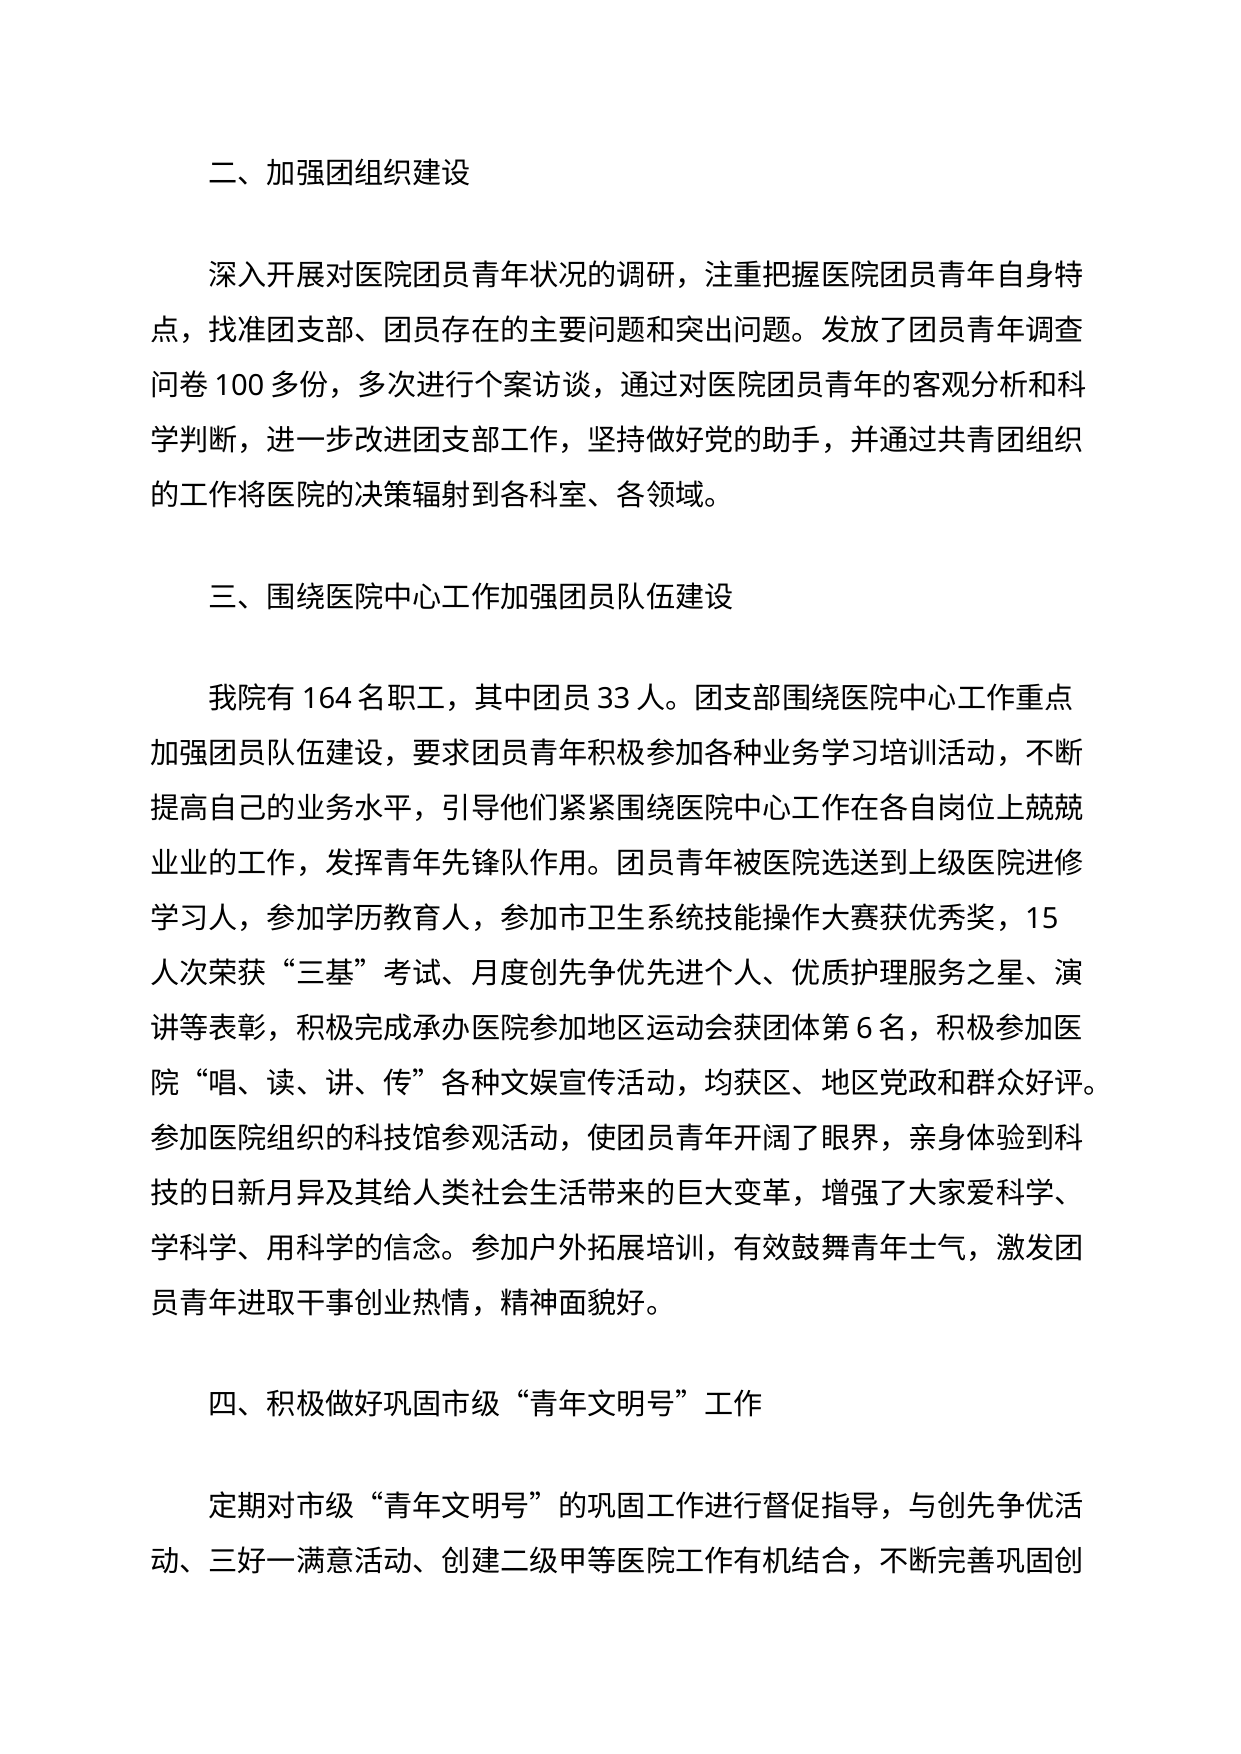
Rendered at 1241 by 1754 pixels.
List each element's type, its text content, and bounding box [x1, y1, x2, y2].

text 三、围绕医院中心工作加强团员队伍建设 [150, 573, 1090, 616]
text 我院有164名职工，其中团员33人。团支部围绕医院中心工作重点加强团员队伍建设，要求团员青年积极参加各种业务学习培训活动，不断提高自己的业务水平，引导他们紧紧围绕医院中心工作在各自岗位上兢兢业业的工作，发挥青年先锋队作用。团员青年被医院选送到上级医院进修学习人，参加学历教育人，参加市卫生系统技能操作大赛获优秀奖，15人次荣获“三基”考试、月度创先争优先进个人、优质护理服务之星、演讲等表彰，积极完成承办医院参加地区运动会获团体第6名，积极参加医院“唱、读、讲、传”各种文娱宣传活动，均获区、地区党政和群众好评。参加医院组织的科技馆参观活动，使团员青年开阔了眼界，亲身体验到科技的日新月异及其给人类社会生活带来的巨大变革，增强了大家爱科学、学科学、用科学的信念。参加户外拓展培训，有效鼓舞青年士气，激发团员青年进取干事创业热情，精神面貌好。 [150, 675, 1090, 1321]
text 深入开展对医院团员青年状况的调研，注重把握医院团员青年自身特点，找准团支部、团员存在的主要问题和突出问题。发放了团员青年调查问卷100多份，多次进行个案访谈，通过对医院团员青年的客观分析和科学判断，进一步改进团支部工作，坚持做好党的助手，并通过共青团组织的工作将医院的决策辐射到各科室、各领域。 [150, 252, 1090, 514]
text 二、加强团组织建设 [150, 150, 1090, 192]
text 四、积极做好巩固市级“青年文明号”工作 [150, 1381, 1090, 1423]
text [150, 1483, 1090, 1580]
